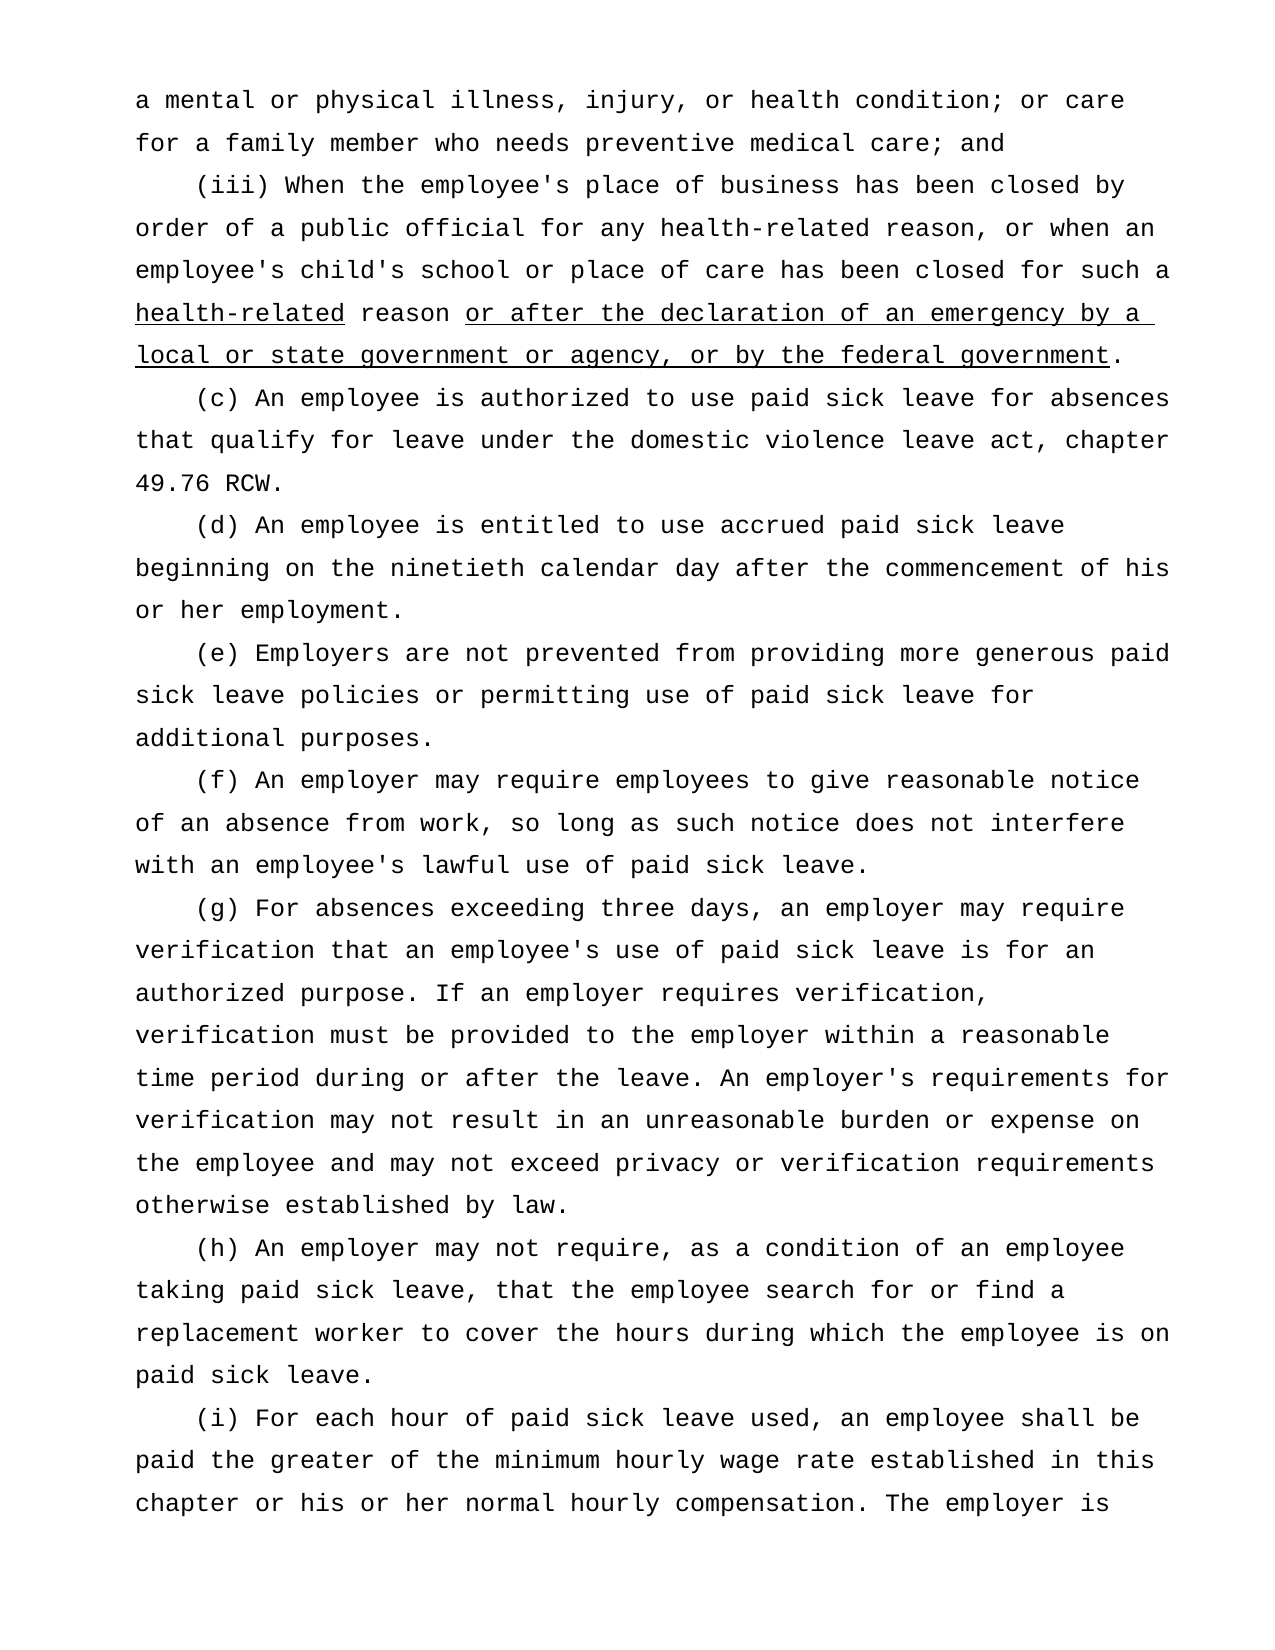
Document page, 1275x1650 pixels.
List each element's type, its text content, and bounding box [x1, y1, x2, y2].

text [135, 1392, 1170, 1520]
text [135, 75, 1170, 160]
text (e) Employers are not prevented from providing more generous paid sick leave policies or permitting use of paid sick leave for additional purposes. [135, 627, 1170, 755]
text (iii) When the employee's place of business has been closed by order of a public official for any health-related reason, or when an employee's child's school or place of care has been closed for such a health-related reason or after the declaration of an emergency by a local or state government or agency, or by the federal government. [135, 160, 1170, 372]
text (g) For absences exceeding three days, an employer may require verification that an employee's use of paid sick leave is for an authorized purpose. If an employer requires verification, verification must be provided to the employer within a reasonable time period during or after the leave. An employer's requirements for verification may not result in an unreasonable burden or expense on the employee and may not exceed privacy or verification requirements otherwise established by law. [135, 882, 1170, 1222]
text (d) An employee is entitled to use accrued paid sick leave beginning on the ninetieth calendar day after the commencement of his or her employment. [135, 500, 1170, 627]
text (f) An employer may require employees to give reasonable notice of an absence from work, so long as such notice does not interfere with an employee's lawful use of paid sick leave. [135, 755, 1170, 882]
text (c) An employee is authorized to use paid sick leave for absences that qualify for leave under the domestic violence leave act, chapter 49.76 RCW. [135, 372, 1170, 500]
text (h) An employer may not require, as a condition of an employee taking paid sick leave, that the employee search for or find a replacement worker to cover the hours during which the employee is on paid sick leave. [135, 1222, 1170, 1392]
